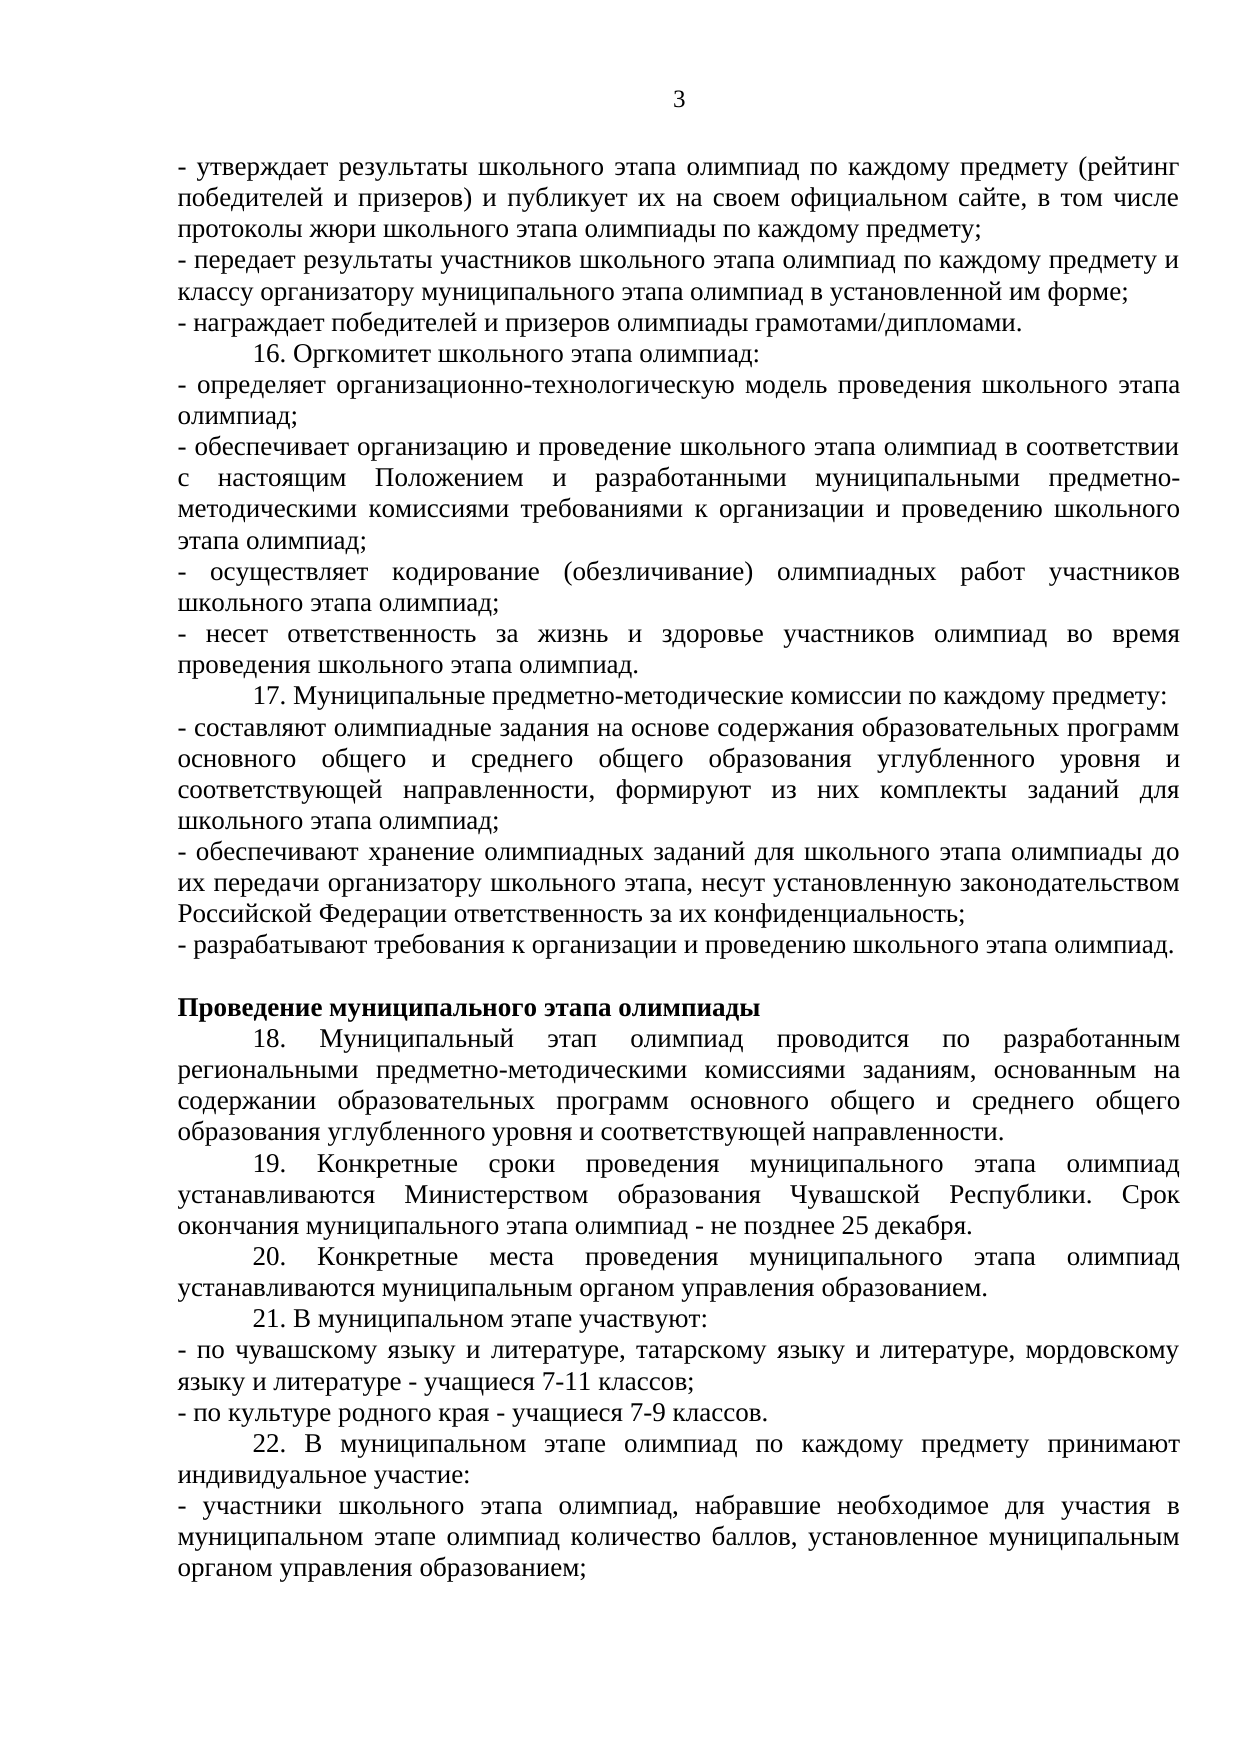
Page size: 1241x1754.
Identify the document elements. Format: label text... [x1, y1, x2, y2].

text - составляют олимпиадные задания на основе содержания образовательных программ основного общего и среднего общего образования углубленного уровня и соответствующей направленности, формируют из них комплекты заданий для школьного этапа олимпиад; [177, 711, 1181, 835]
text 21. В муниципальном этапе участвуют: [177, 1302, 1181, 1333]
text - несет ответственность за жизнь и здоровье участников олимпиад во время проведения школьного этапа олимпиад. [177, 617, 1181, 679]
text - обеспечивают хранение олимпиадных заданий для школьного этапа олимпиады до их передачи организатору школьного этапа, несут установленную законодательством Российской Федерации ответственность за их конфиденциальность; [177, 835, 1181, 929]
text - участники школьного этапа олимпиад, набравшие необходимое для участия в муниципальном этапе олимпиад количество баллов, установленное муниципальным органом управления образованием; [177, 1489, 1181, 1583]
text - определяет организационно-технологическую модель проведения школьного этапа олимпиад; [177, 368, 1181, 430]
text - награждает победителей и призеров олимпиады грамотами/дипломами. [177, 306, 1181, 337]
text - осуществляет кодирование (обезличивание) олимпиадных работ участников школьного этапа олимпиад; [177, 555, 1181, 617]
text - разрабатывают требования к организации и проведению школьного этапа олимпиад. [177, 929, 1181, 960]
text - обеспечивает организацию и проведение школьного этапа олимпиад в соответствии с настоящим Положением и разработанными муниципальными предметно-методическими комиссиями требованиями к организации и проведению школьного этапа олимпиад; [177, 430, 1181, 555]
text 22. В муниципальном этапе олимпиад по каждому предмету принимают индивидуальное участие: [177, 1427, 1181, 1489]
text - передает результаты участников школьного этапа олимпиад по каждому предмету и классу организатору муниципального этапа олимпиад в установленной им форме; [177, 243, 1181, 306]
text - утверждает результаты школьного этапа олимпиад по каждому предмету (рейтинг победителей и призеров) и публикует их на своем официальном сайте, в том числе протоколы жюри школьного этапа олимпиады по каждому предмету; [177, 150, 1181, 243]
text Проведение муниципального этапа олимпиады [177, 991, 1181, 1022]
text - по культуре родного края - учащиеся 7-9 классов. [177, 1396, 1181, 1427]
text - по чувашскому языку и литературе, татарскому языку и литературе, мордовскому языку и литературе - учащиеся 7-11 классов; [177, 1333, 1181, 1396]
text 20. Конкретные места проведения муниципального этапа олимпиад устанавливаются муниципальным органом управления образованием. [177, 1240, 1181, 1302]
text 17. Муниципальные предметно-методические комиссии по каждому предмету: [177, 679, 1181, 711]
text 16. Оргкомитет школьного этапа олимпиад: [177, 337, 1181, 368]
text 19. Конкретные сроки проведения муниципального этапа олимпиад устанавливаются Министерством образования Чувашской Республики. Срок окончания муниципального этапа олимпиад - не позднее 25 декабря. [177, 1147, 1181, 1240]
text 18. Муниципальный этап олимпиад проводится по разработанным региональными предметно-методическими комиссиями заданиям, основанным на содержании образовательных программ основного общего и среднего общего образования углубленного уровня и соответствующей направленности. [177, 1022, 1181, 1147]
